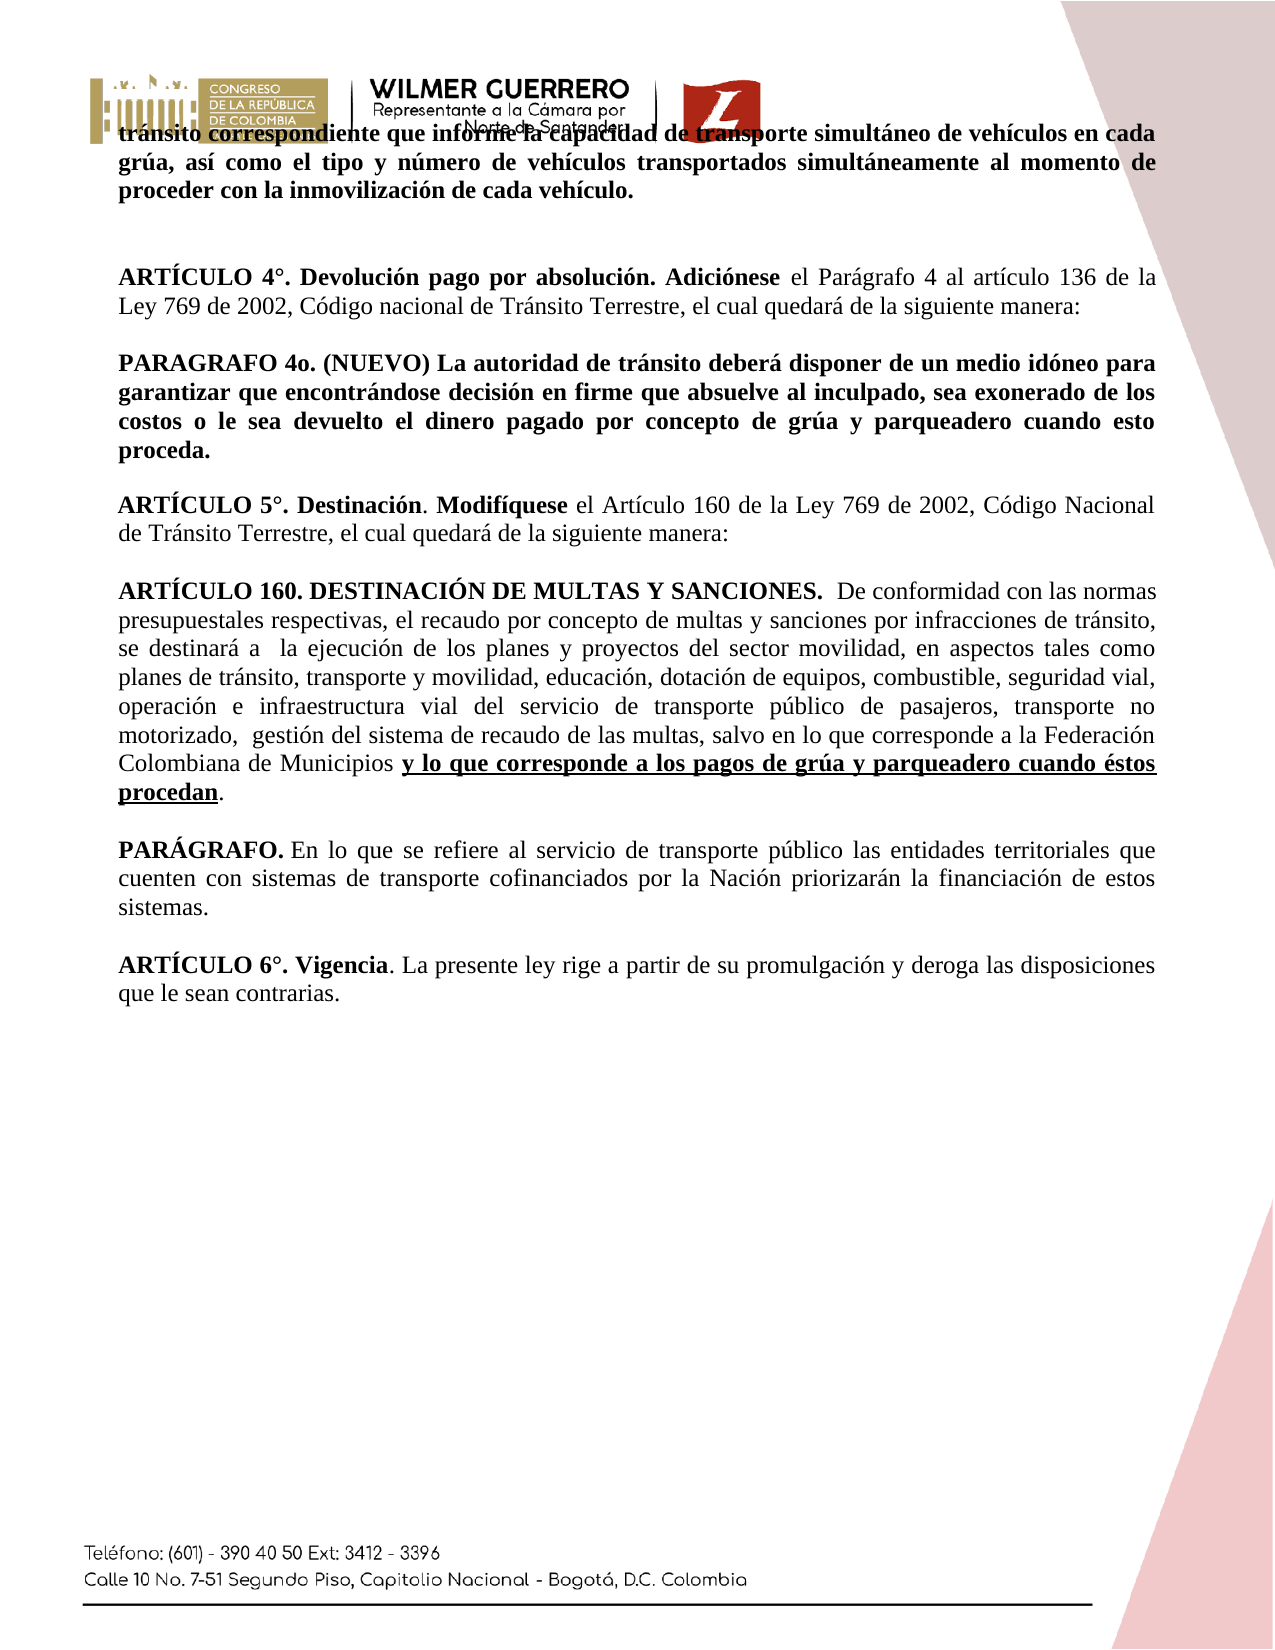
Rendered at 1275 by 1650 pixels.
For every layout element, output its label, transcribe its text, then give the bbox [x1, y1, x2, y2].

text PARAGRAFO 4o. (NUEVO) La autoridad de tránsito deberá disponer de un medio idóneo para garantizar que encontrándose decisión en firme que absuelve al inculpado, sea exonerado de los costos o le sea devuelto el dinero pagado por concepto de grúa y parqueadero cuando esto proceda. [118, 348, 1157, 463]
text ARTÍCULO 6°. Vigencia. La presente ley rige a partir de su promulgación y deroga las disposiciones que le sean contrarias. [118, 950, 1157, 1007]
text PARÁGRAFO. En lo que se refiere al servicio de transporte público las entidades territoriales que cuenten con sistemas de transporte cofinanciados por la Nación priorizarán la financiación de estos sistemas. [118, 835, 1157, 921]
text ARTÍCULO 5°. Destinación. Modifíquese el Artículo 160 de la Ley 769 de 2002, Código Nacional de Tránsito Terrestre, el cual quedará de la siguiente manera: [117, 490, 1156, 547]
text ARTÍCULO 160. DESTINACIÓN DE MULTAS Y SANCIONES. De conformidad con las normas presupuestales respectivas, el recaudo por concepto de multas y sanciones por infracciones de tránsito, se destinará a la ejecución de los planes y proyectos del sector movilidad, en aspectos tales como planes de tránsito, transporte y movilidad, educación, dotación de equipos, combustible, seguridad vial, operación e infraestructura vial del servicio de transporte público de pasajeros, transporte no motorizado, gestión del sistema de recaudo de las multas, salvo en lo que corresponde a la Federación Colombiana de Municipios y lo que corresponde a los pagos de grúa y parqueadero cuando éstos procedan. [118, 576, 1157, 806]
text ARTÍCULO 4°. Devolución pago por absolución. Adiciónese el Parágrafo 4 al artículo 136 de la Ley 769 de 2002, Código nacional de Tránsito Terrestre, el cual quedará de la siguiente manera: [118, 262, 1157, 320]
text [118, 118, 1157, 204]
picture [0, 1, 1275, 593]
picture [0, 1186, 1273, 1649]
